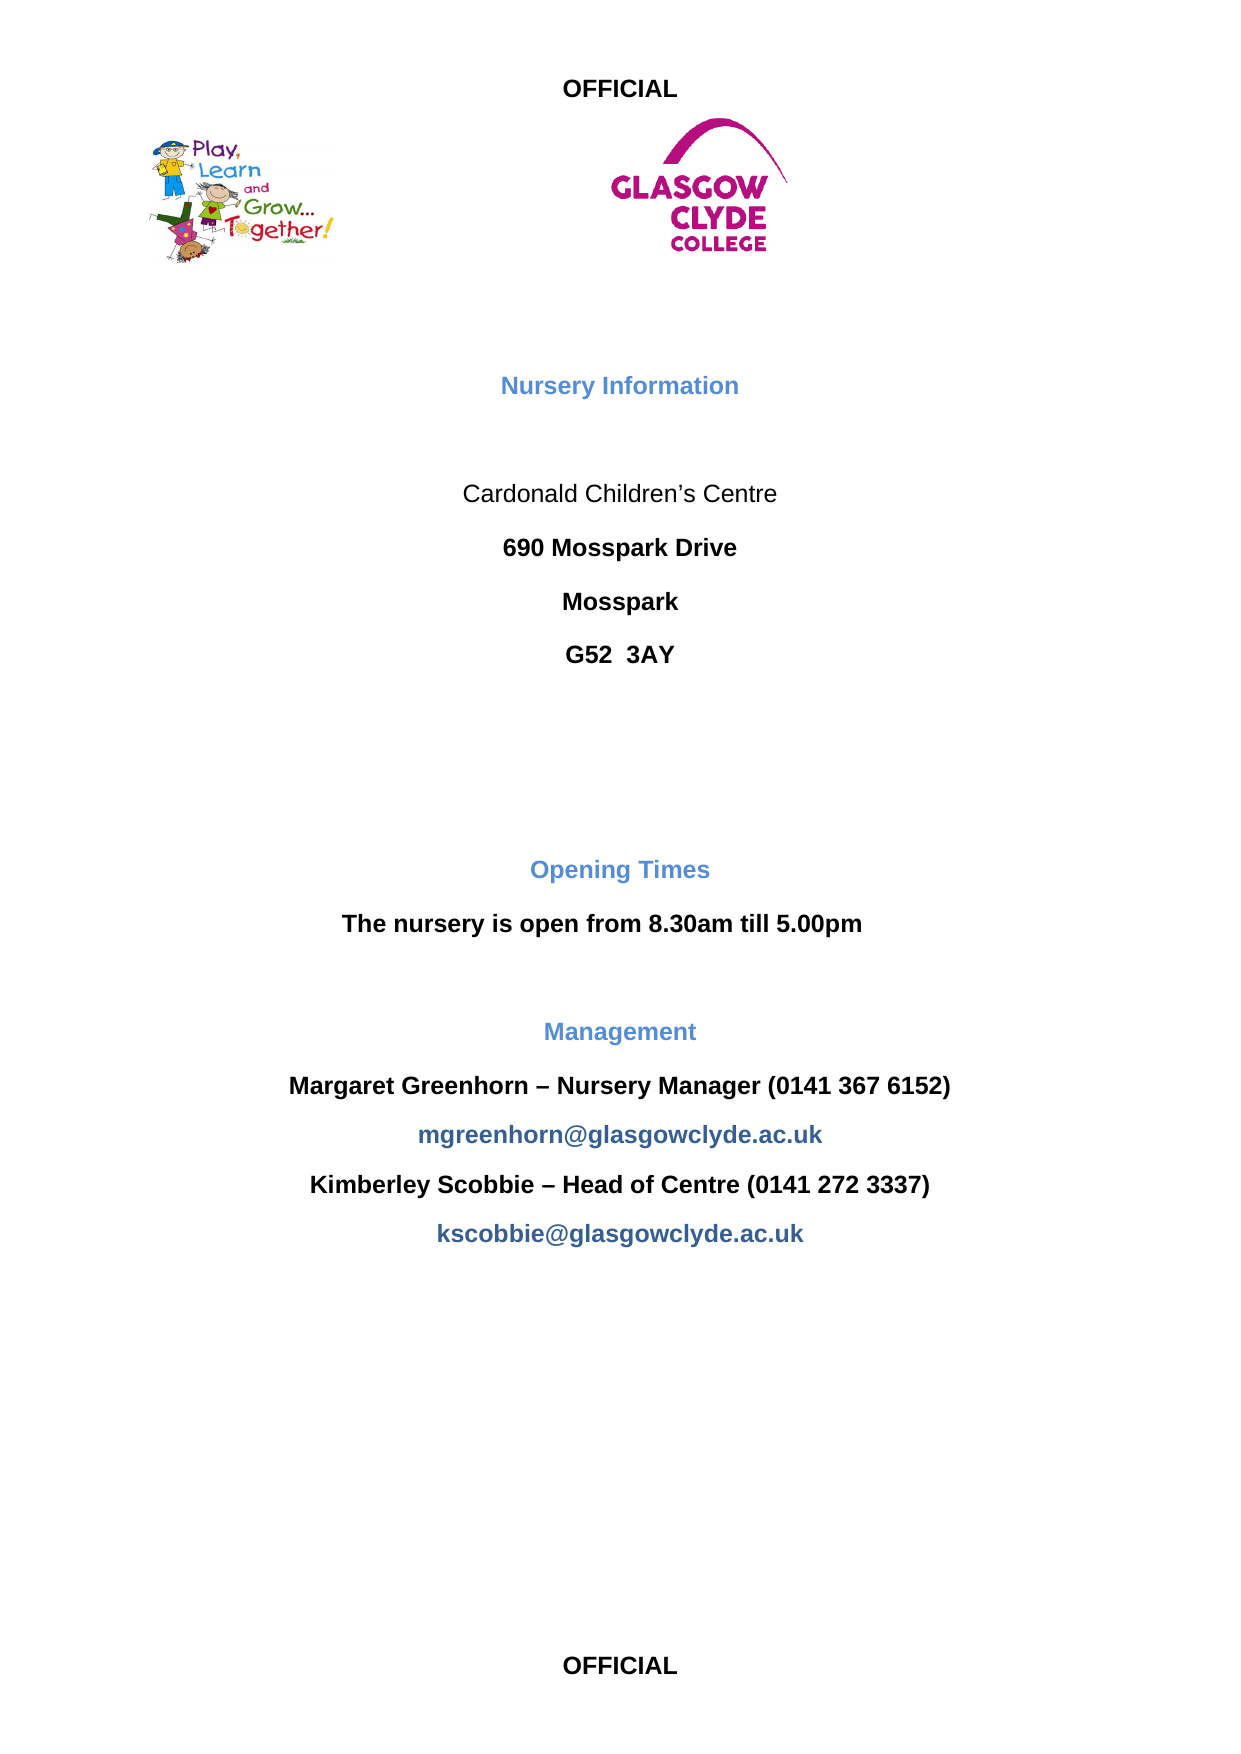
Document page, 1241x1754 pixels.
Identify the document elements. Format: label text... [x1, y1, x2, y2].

text Nursery Information [148, 371, 1092, 400]
picture [147, 138, 336, 264]
text kscobbie@glasgowclyde.ac.uk [148, 1219, 1092, 1248]
text Cardonald Children’s Centre [148, 479, 1092, 508]
text The nursery is open from 8.30am till 5.00pm [148, 909, 1092, 938]
text Mosspark [148, 587, 1092, 615]
text Opening Times [148, 855, 1092, 884]
text mgreenhorn@glasgowclyde.ac.uk [148, 1120, 1092, 1149]
text Kimberley Scobbie – Head of Centre (0141 272 3337) [148, 1170, 1092, 1198]
text Management [148, 1017, 1092, 1046]
text Margaret Greenhorn – Nursery Manager (0141 367 6152) [148, 1071, 1092, 1099]
picture [593, 102, 827, 264]
text G52 3AY [148, 641, 1092, 669]
text 690 Mosspark Drive [148, 533, 1092, 562]
